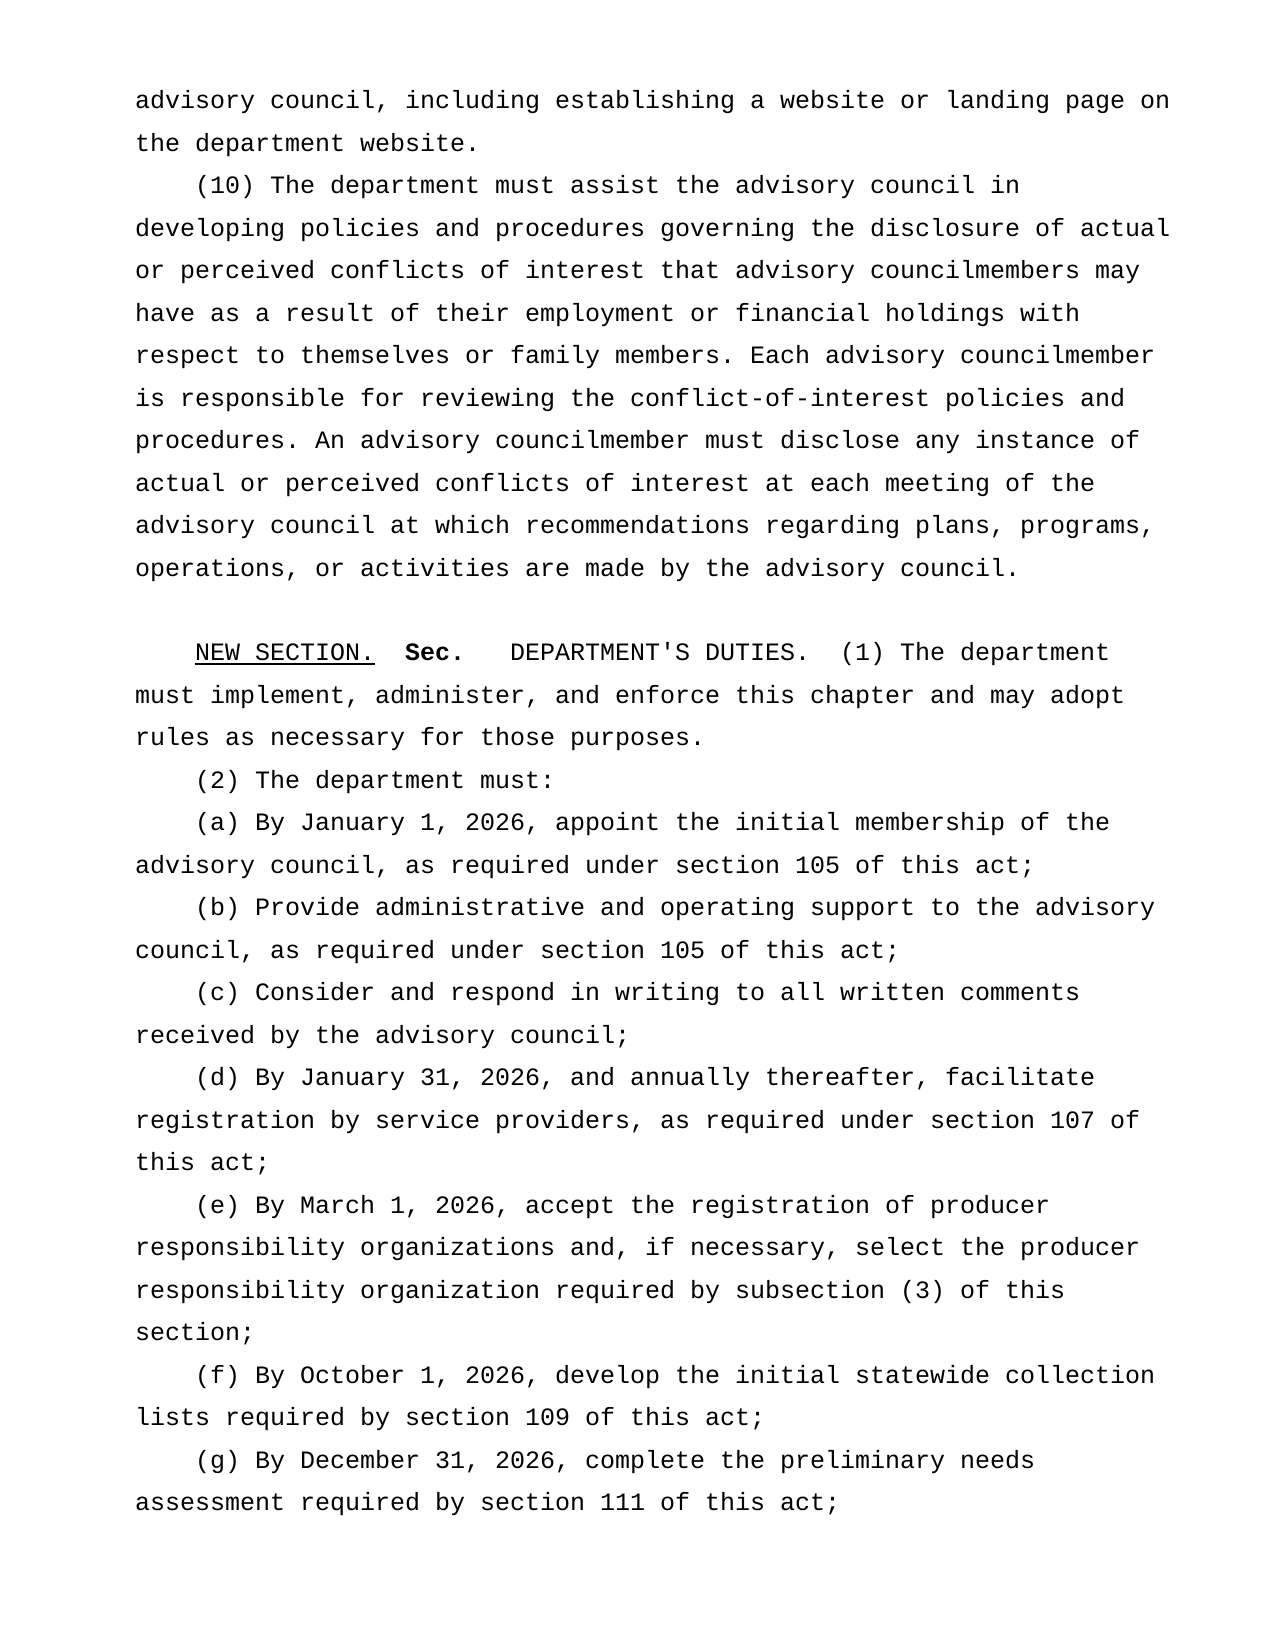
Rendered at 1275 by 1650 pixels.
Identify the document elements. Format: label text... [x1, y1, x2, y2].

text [135, 75, 1170, 160]
text (d) By January 31, 2026, and annually thereafter, facilitate registration by service providers, as required under section 107 of this act; [135, 1052, 1170, 1179]
text (a) By January 1, 2026, appoint the initial membership of the advisory council, as required under section 105 of this act; [135, 797, 1170, 882]
text (f) By October 1, 2026, develop the initial statewide collection lists required by section 109 of this act; [135, 1349, 1170, 1434]
text (10) The department must assist the advisory council in developing policies and procedures governing the disclosure of actual or perceived conflicts of interest that advisory councilmembers may have as a result of their employment or financial holdings with respect to themselves or family members. Each advisory councilmember is responsible for reviewing the conflict-of-interest policies and procedures. An advisory councilmember must disclose any instance of actual or perceived conflicts of interest at each meeting of the advisory council at which recommendations regarding plans, programs, operations, or activities are made by the advisory council. [135, 160, 1170, 585]
text (g) By December 31, 2026, complete the preliminary needs assessment required by section 111 of this act; [135, 1434, 1170, 1519]
text (2) The department must: [135, 754, 1170, 797]
text (c) Consider and respond in writing to all written comments received by the advisory council; [135, 967, 1170, 1052]
text (e) By March 1, 2026, accept the registration of producer responsibility organizations and, if necessary, select the producer responsibility organization required by subsection (3) of this section; [135, 1179, 1170, 1349]
text (b) Provide administrative and operating support to the advisory council, as required under section 105 of this act; [135, 882, 1170, 967]
text NEW SECTION. Sec. DEPARTMENT'S DUTIES. (1) The department must implement, administer, and enforce this chapter and may adopt rules as necessary for those purposes. [135, 627, 1170, 754]
